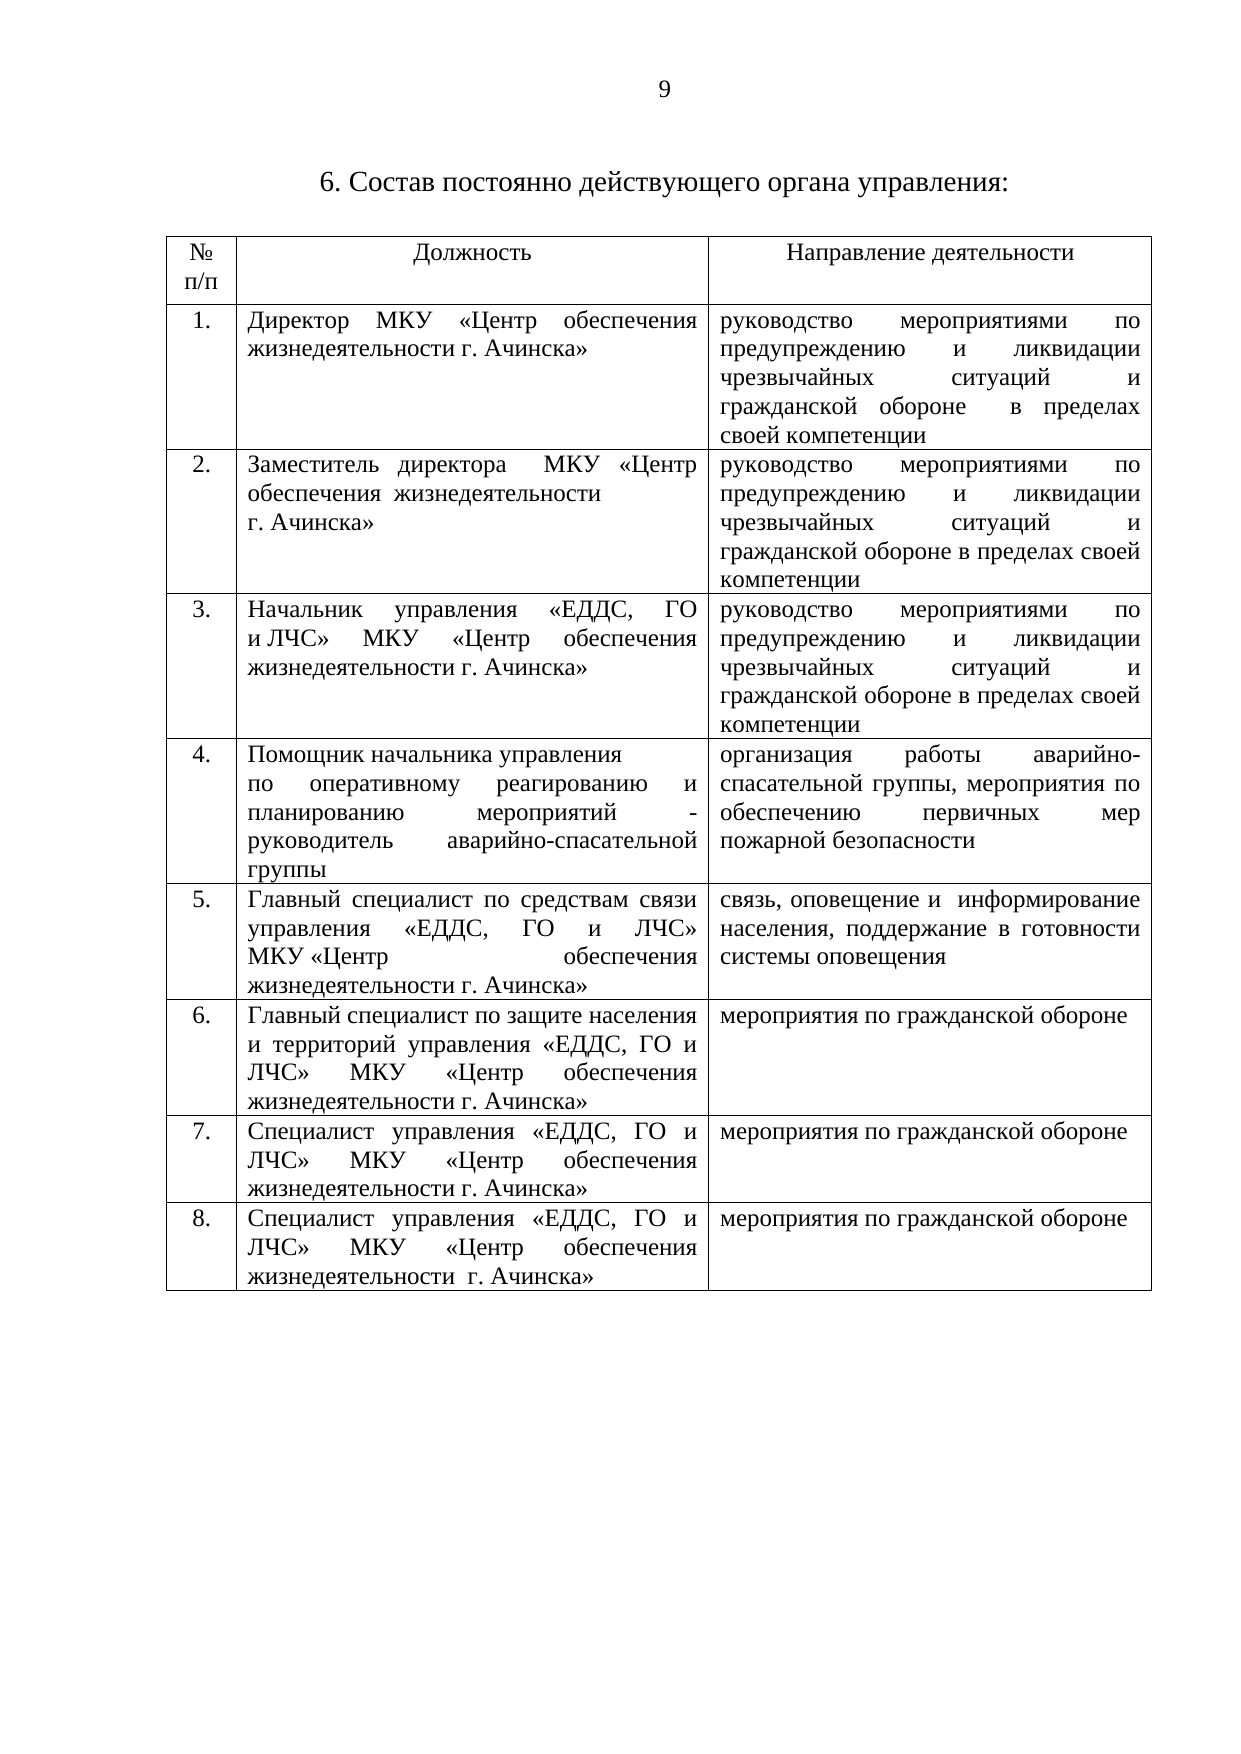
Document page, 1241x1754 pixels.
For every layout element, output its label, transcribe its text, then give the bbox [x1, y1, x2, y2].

table_cell организация работы аварийно-спасательной группы, мероприятия по обеспечению первичных мер пожарной безопасности [709, 739, 1151, 883]
table_cell мероприятия по гражданской обороне [709, 1203, 1151, 1289]
table_cell Специалист управления «ЕДДС, ГО и ЛЧС» МКУ «Центр обеспечения жизнедеятельности г. Ачинска» [237, 1203, 708, 1289]
table_header Должность [237, 237, 708, 304]
table_header Направление деятельности [709, 237, 1151, 304]
table_cell руководство мероприятиями по предупреждению и ликвидации чрезвычайных ситуаций и гражданской обороне в пределах своей компетенции [709, 450, 1151, 593]
table_cell [167, 450, 236, 593]
table_cell руководство мероприятиями по предупреждению и ликвидации чрезвычайных ситуаций и гражданской обороне в пределах своей компетенции [709, 594, 1151, 738]
table_header № п/п [167, 237, 236, 304]
table_cell [167, 1000, 236, 1115]
table_cell Начальник управления «ЕДДС, ГО и ЛЧС» МКУ «Центр обеспечения жизнедеятельности г. Ачинска» [237, 594, 708, 738]
table_cell [167, 305, 236, 448]
table_cell Заместитель директора МКУ «Центр обеспечения жизнедеятельности г. Ачинска» [237, 450, 708, 593]
table_cell Помощник начальника управления по оперативному реагированию и планированию мероприятий - руководитель аварийно-спасательной группы [237, 739, 708, 883]
table_cell связь, оповещение и информирование населения, поддержание в готовности системы оповещения [709, 884, 1151, 999]
table_cell [167, 1203, 236, 1289]
table_cell мероприятия по гражданской обороне [709, 1000, 1151, 1115]
table_cell Главный специалист по защите населения и территорий управления «ЕДДС, ГО и ЛЧС» МКУ «Центр обеспечения жизнедеятельности г. Ачинска» [237, 1000, 708, 1115]
table_cell [167, 594, 236, 738]
table_cell мероприятия по гражданской обороне [709, 1116, 1151, 1202]
table_cell [167, 884, 236, 999]
table_cell Главный специалист по средствам связи управления «ЕДДС, ГО и ЛЧС» МКУ «Центр обеспечения жизнедеятельности г. Ачинска» [237, 884, 708, 999]
table_cell [167, 1116, 236, 1202]
text 6. Состав постоянно действующего органа управления: [177, 164, 1152, 198]
table_cell руководство мероприятиями по предупреждению и ликвидации чрезвычайных ситуаций и гражданской обороне в пределах своей компетенции [709, 305, 1151, 448]
table_cell Директор МКУ «Центр обеспечения жизнедеятельности г. Ачинска» [237, 305, 708, 448]
table_cell Специалист управления «ЕДДС, ГО и ЛЧС» МКУ «Центр обеспечения жизнедеятельности г. Ачинска» [237, 1116, 708, 1202]
table_cell [167, 739, 236, 883]
